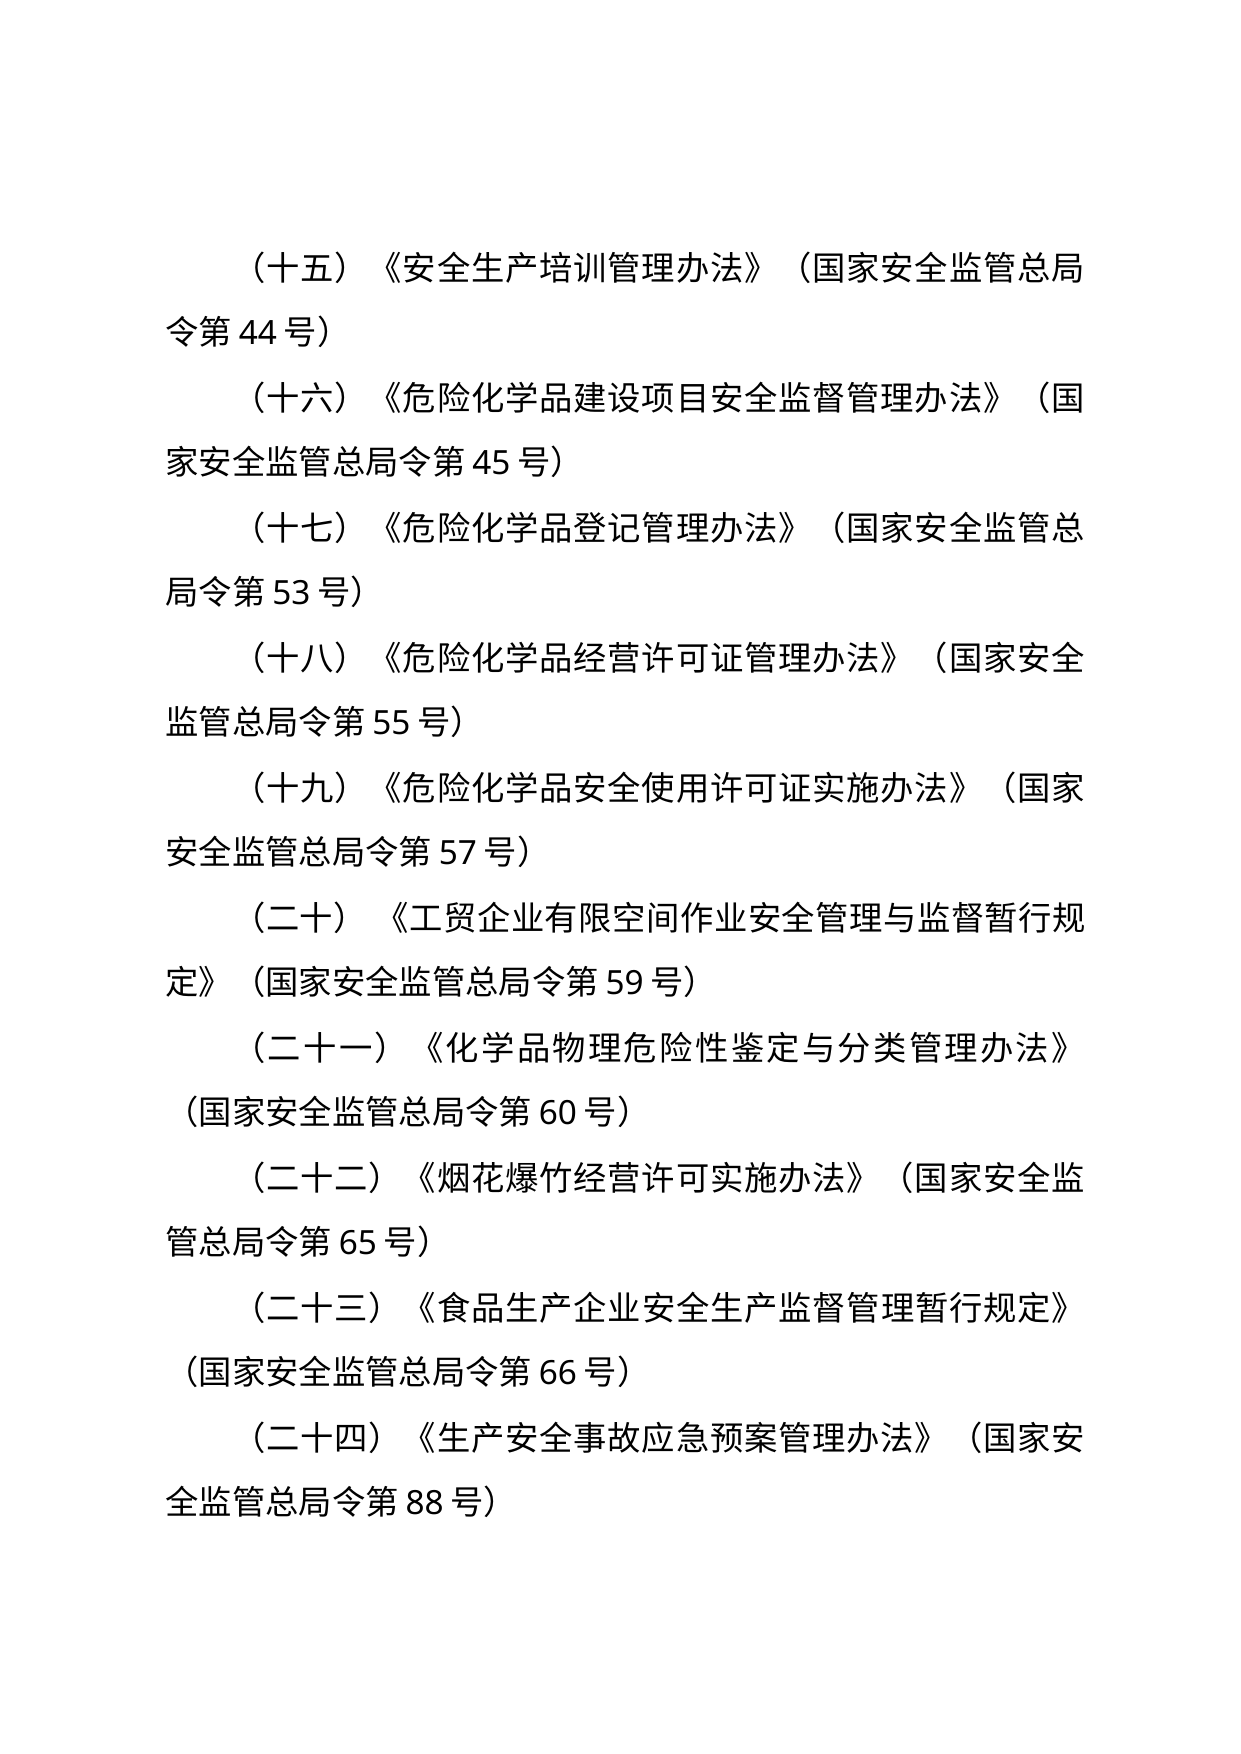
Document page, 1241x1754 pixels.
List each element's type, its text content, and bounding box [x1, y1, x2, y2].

text （二十一）《化学品物理危险性鉴定与分类管理办法》（国家安全监管总局令第60号） [165, 1013, 1087, 1143]
text （二十三）《食品生产企业安全生产监督管理暂行规定》（国家安全监管总局令第66号） [165, 1273, 1087, 1403]
text （二十二）《烟花爆竹经营许可实施办法》（国家安全监管总局令第65号） [165, 1143, 1087, 1273]
text （二十） 《工贸企业有限空间作业安全管理与监督暂行规定》（国家安全监管总局令第59号） [165, 883, 1087, 1013]
text （十七）《危险化学品登记管理办法》（国家安全监管总局令第53号） [165, 493, 1087, 623]
text （十五）《安全生产培训管理办法》（国家安全监管总局令第44号） [165, 233, 1087, 363]
text （十八）《危险化学品经营许可证管理办法》（国家安全监管总局令第55号） [165, 623, 1087, 753]
text （十六）《危险化学品建设项目安全监督管理办法》（国家安全监管总局令第45号） [165, 363, 1087, 493]
text （十九）《危险化学品安全使用许可证实施办法》（国家安全监管总局令第57号） [165, 753, 1087, 883]
text （二十四）《生产安全事故应急预案管理办法》（国家安全监管总局令第88号） [165, 1403, 1087, 1533]
